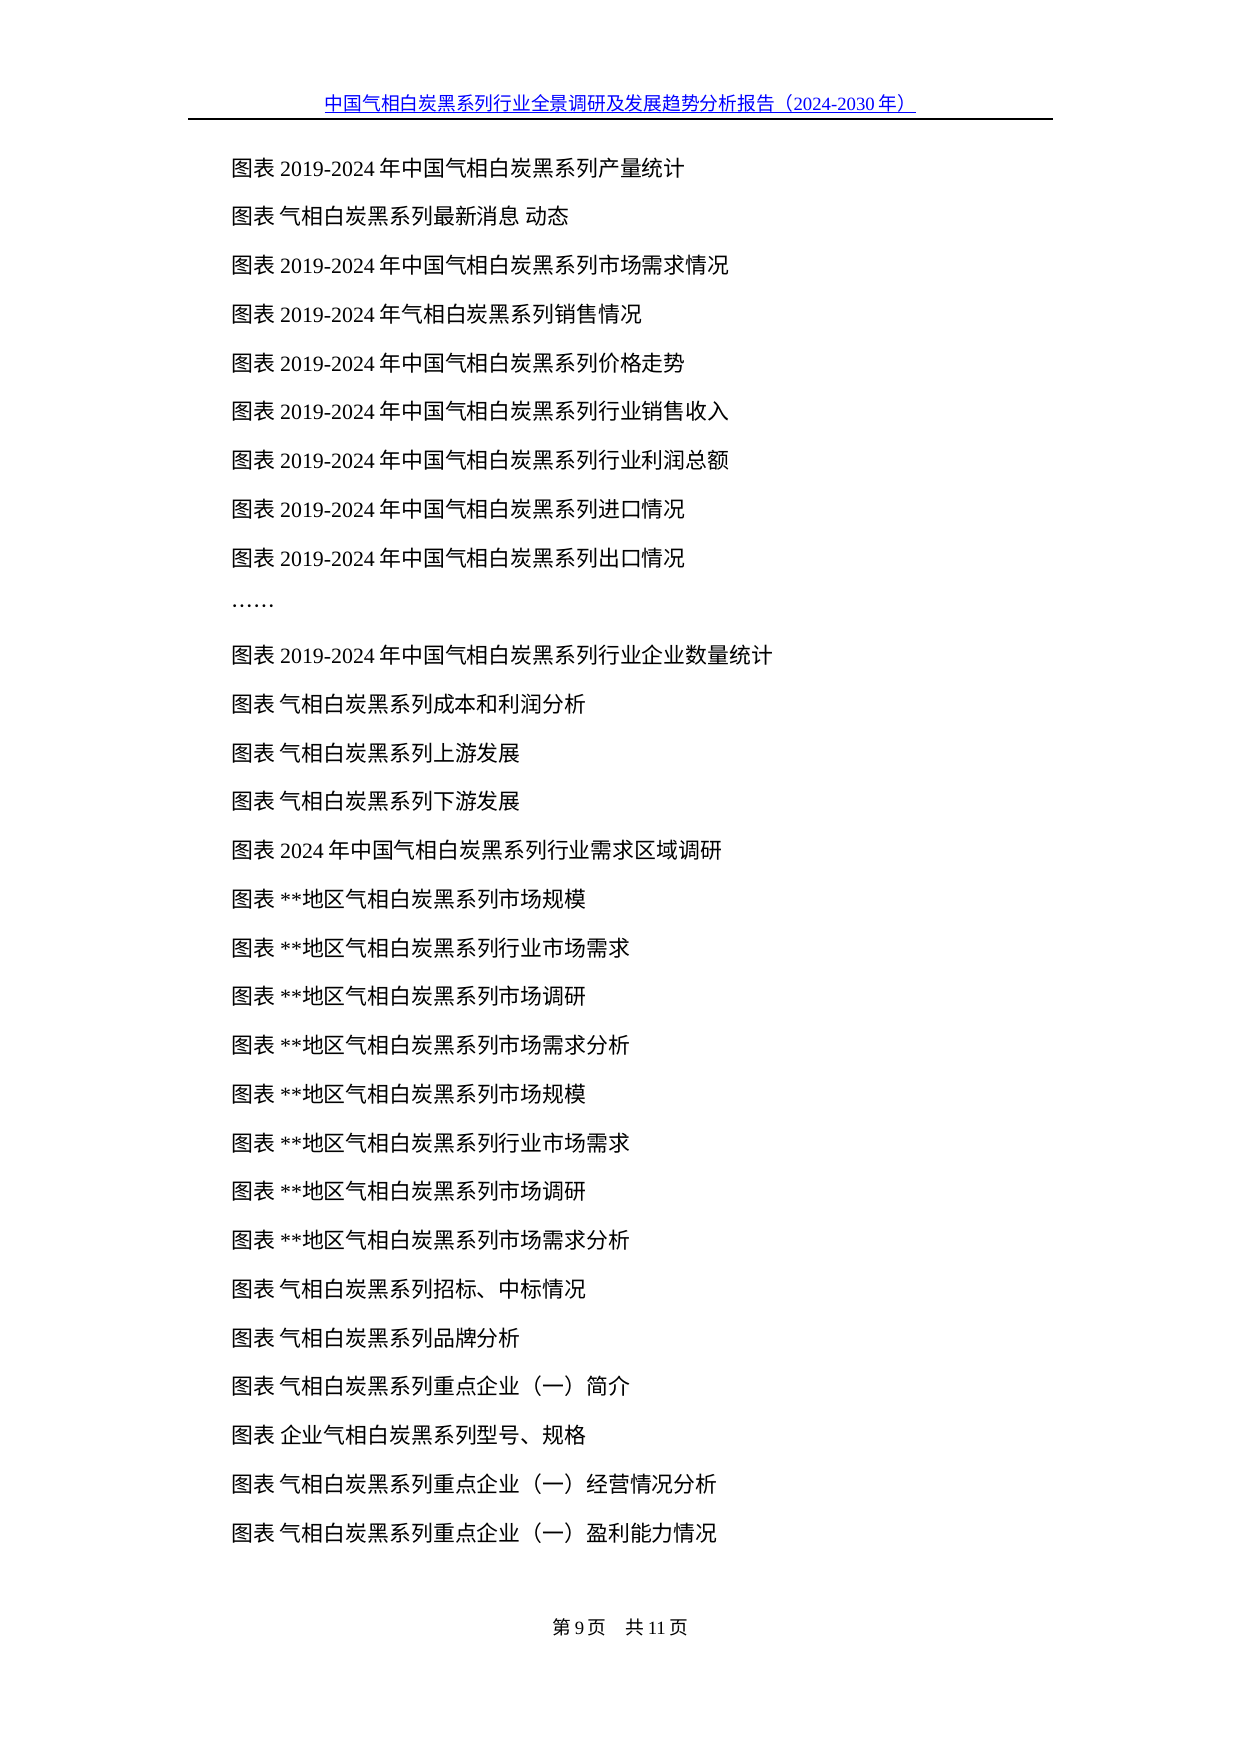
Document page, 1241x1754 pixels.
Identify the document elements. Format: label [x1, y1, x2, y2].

text [187, 150, 1053, 1548]
